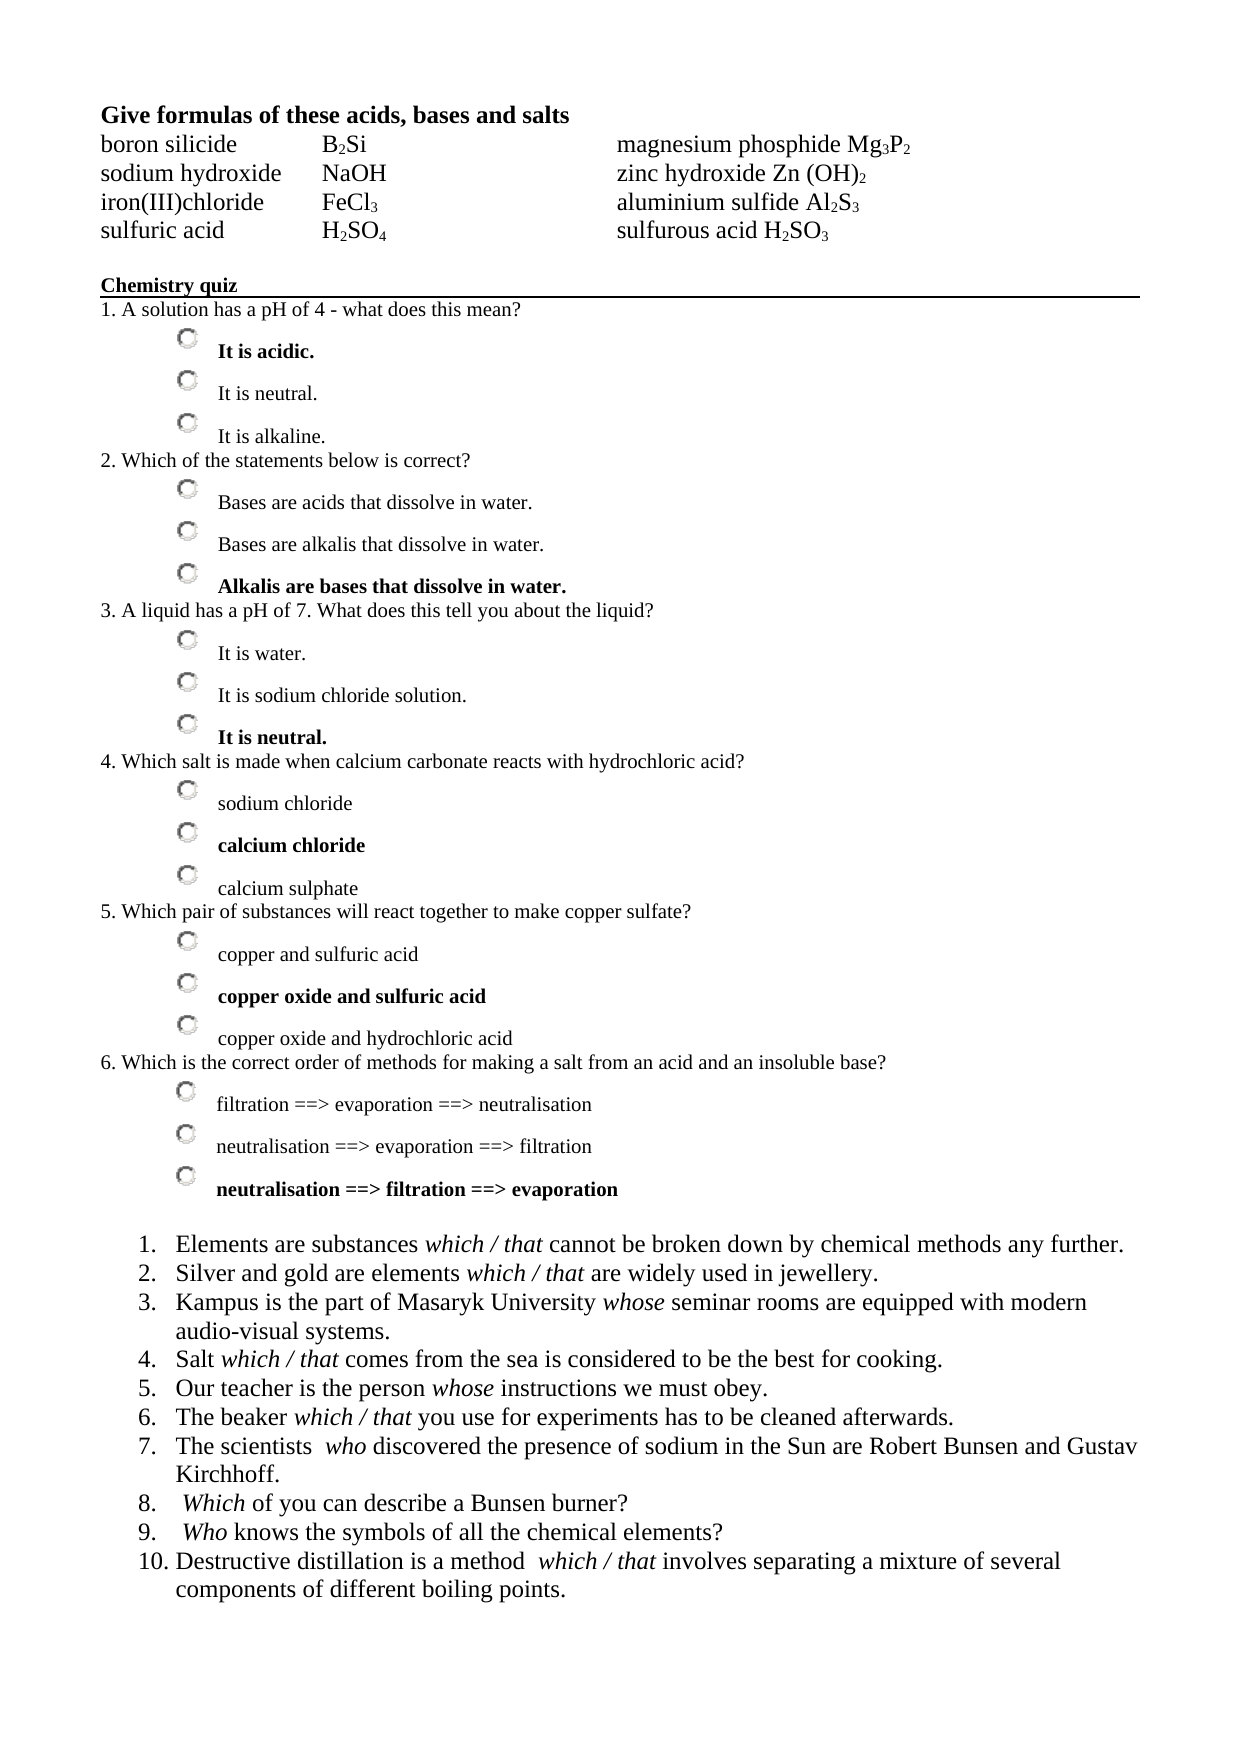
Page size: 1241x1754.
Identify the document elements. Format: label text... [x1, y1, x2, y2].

list Who knows the symbols of all the chemical elements? [138, 1517, 1140, 1546]
list Salt which / that comes from the sea is considered to be the best for cooking. [138, 1344, 1140, 1373]
text 4. Which salt is made when calcium carbonate reacts with hydrochloric acid? [100, 749, 1140, 773]
text Bases are acids that dissolve in water. Bases are alkalis that dissolve in water. Alkalis are bases that dissolve in water. [175, 472, 1140, 598]
text It is acidic. It is neutral. It is alkaline. [175, 321, 1140, 448]
text sodium chloride calcium chloride calcium sulphate [175, 773, 1140, 899]
list Destructive distillation is a method which / that involves separating a mixture of several components of different boiling points. [138, 1546, 1140, 1603]
text sulfuric acid H2SO4 sulfurous acid H2SO3 [100, 215, 1140, 244]
text liquid has a pH of 7. What does this tell you about the liquid? [100, 598, 1140, 622]
list Kampus is the part of Masaryk University whose seminar rooms are equipped with modern audio-visual systems. [138, 1287, 1140, 1344]
text sodium hydroxide NaOH zinc hydroxide Zn (OH)2 [100, 158, 1140, 187]
text solution has a pH of 4 - what does this mean? [100, 298, 1140, 321]
text copper and sulfuric acid copper oxide and sulfuric acid copper oxide and hydrochloric acid [175, 923, 1140, 1050]
text 2. Which of the statements below is correct? [100, 448, 1140, 472]
list Which of you can describe a Bunsen burner? [138, 1488, 1140, 1517]
list Elements are substances which / that cannot be broken down by chemical methods any further. [138, 1229, 1140, 1258]
list Silver and gold are elements which / that are widely used in jewellery. [138, 1258, 1140, 1287]
text Give formulas of these acids, bases and salts [100, 100, 1140, 129]
text Chemistry quiz [100, 273, 1140, 296]
text iron(III)chloride FeCl3 aluminium sulfide Al2S3 [100, 187, 1140, 215]
list The scientists who discovered the presence of sodium in the Sun are Robert Bunsen and Gustav Kirchhoff. [138, 1431, 1140, 1488]
text 5. Which pair of substances will react together to make copper sulfate? [100, 899, 1140, 923]
text filtration ==> evaporation ==> neutralisation neutralisation ==> evaporation ==> filtration neutralisation ==> filtration ==> evaporation [174, 1074, 1140, 1201]
list The beaker which / that you use for experiments has to be cleaned afterwards. [138, 1402, 1140, 1431]
text 6. Which is the correct order of methods for making a salt from an acid and an insoluble base? [100, 1050, 1140, 1074]
text It is water. It is sodium chloride solution. It is neutral. [175, 622, 1140, 749]
list Our teacher is the person whose instructions we must obey. [138, 1373, 1140, 1402]
text boron silicide B2Si magnesium phosphide Mg3P2 [100, 129, 1140, 158]
